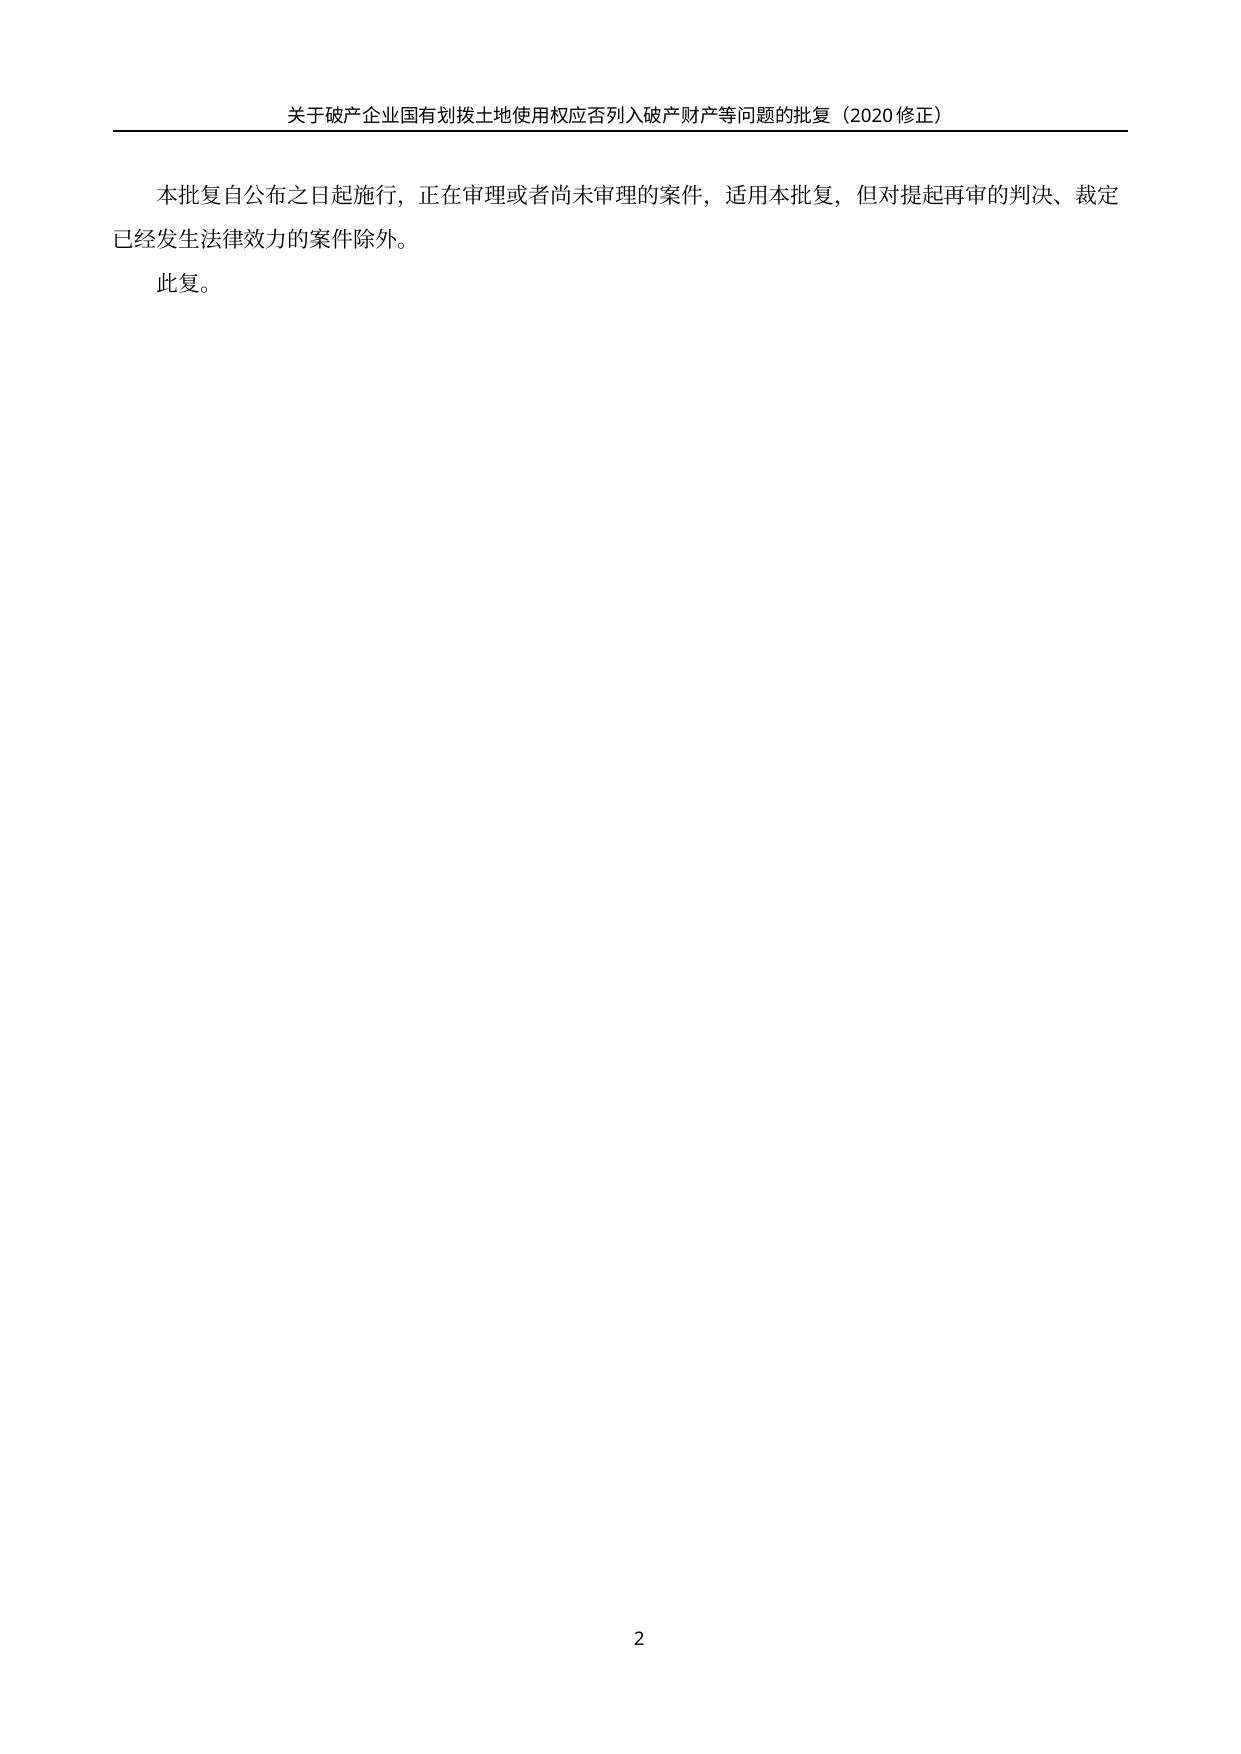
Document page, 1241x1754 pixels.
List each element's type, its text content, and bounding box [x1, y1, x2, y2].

text 本批复自公布之日起施行，正在审理或者尚未审理的案件，适用本批复，但对提起再审的判决、裁定已经发生法律效力的案件除外。 [112, 172, 1128, 260]
text 此复。 [112, 260, 1128, 304]
